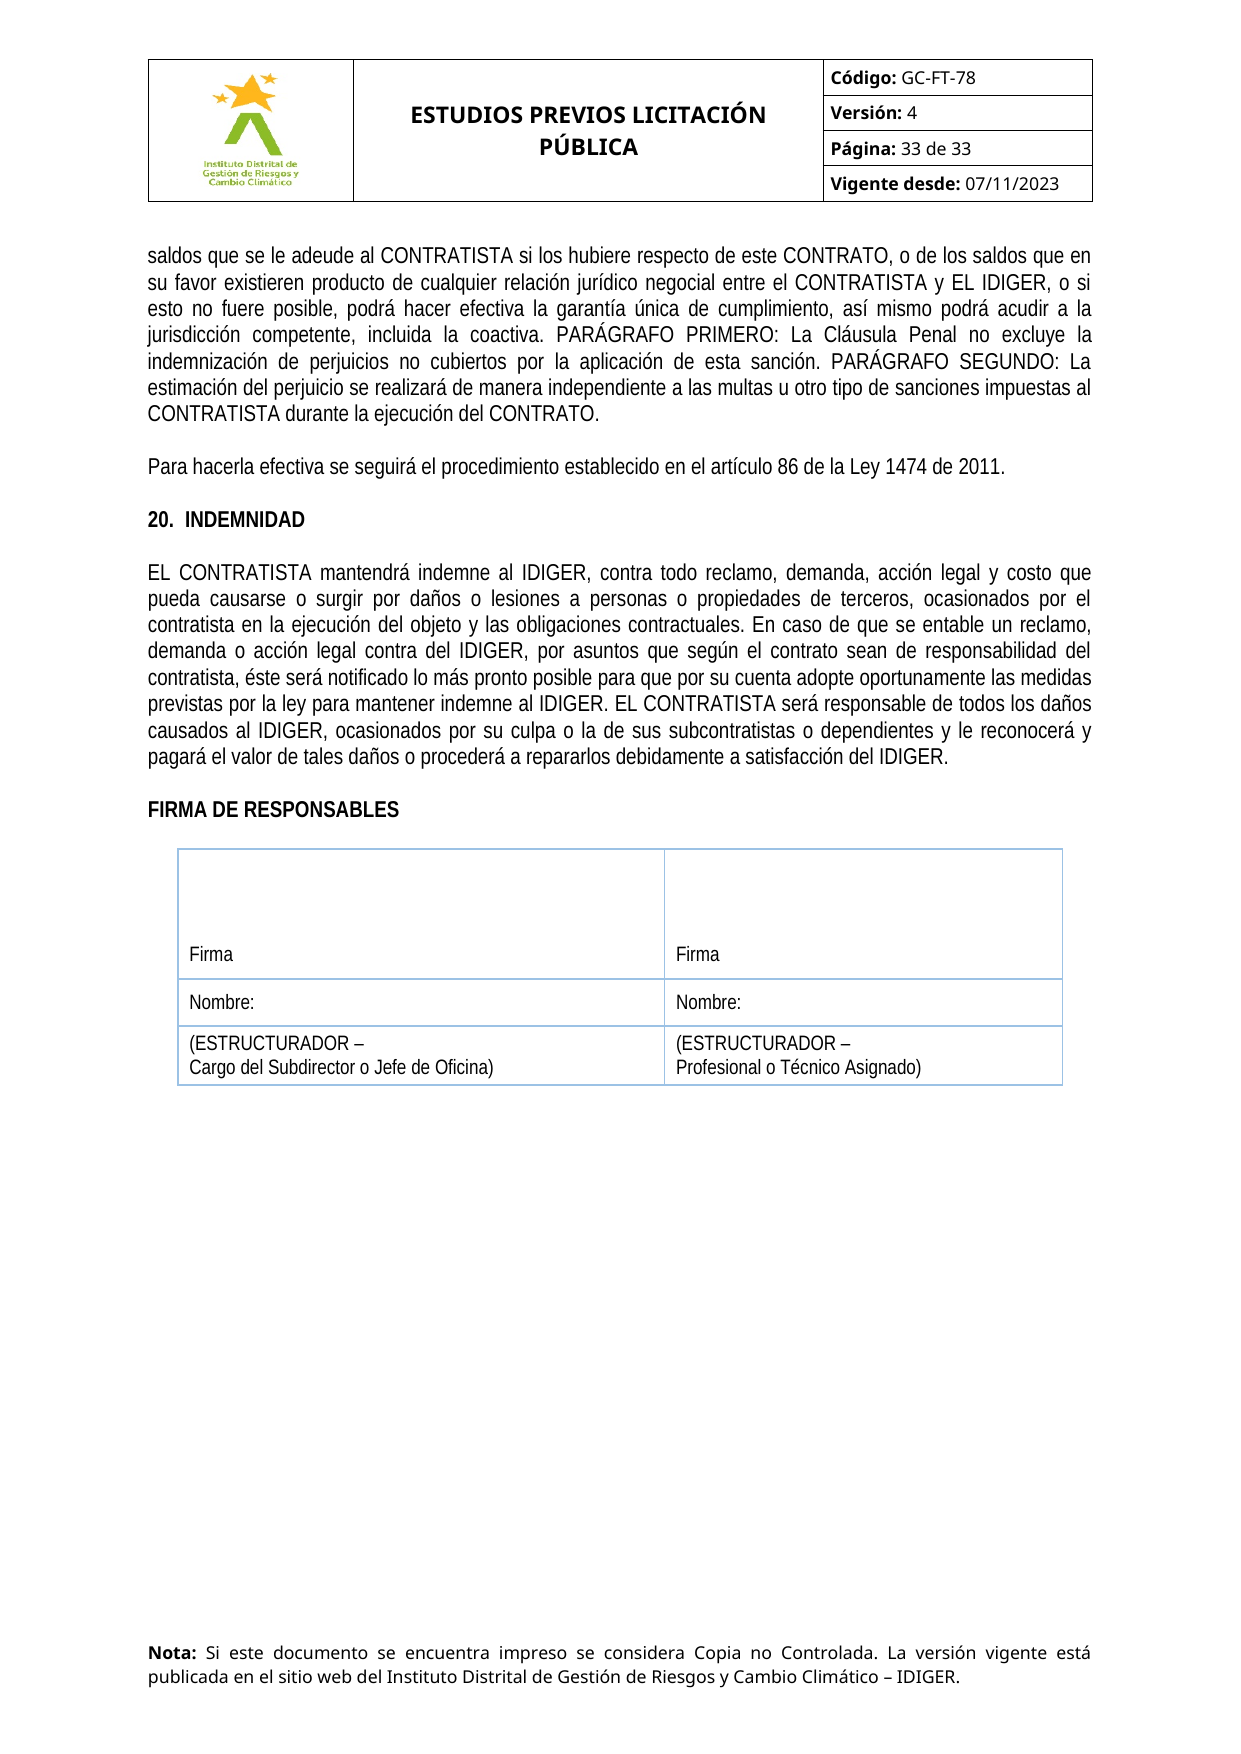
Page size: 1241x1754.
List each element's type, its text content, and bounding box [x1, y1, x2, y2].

picture [185, 73, 315, 187]
subtitle INDEMNIDAD [148, 506, 1092, 532]
table_cell Nombre: [665, 980, 1062, 1025]
text FIRMA DE RESPONSABLES [148, 796, 1092, 822]
table_cell (ESTRUCTURADOR – Cargo del Subdirector o Jefe de Oficina) [179, 1027, 664, 1084]
table_cell (ESTRUCTURADOR – Profesional o Técnico Asignado) [665, 1027, 1062, 1084]
table_header Firma [665, 850, 1062, 978]
text Para hacerla efectiva se seguirá el procedimiento establecido en el artículo 86 de la Ley 1474 de 2011. [148, 453, 1092, 479]
table_header Firma [179, 850, 664, 978]
table_cell Nombre: [179, 980, 664, 1025]
text EL CONTRATISTA mantendrá indemne al IDIGER, contra todo reclamo, demanda, acción legal y costo que pueda causarse o surgir por daños o lesiones a personas o propiedades de terceros, ocasionados por el contratista en la ejecución del objeto y las obligaciones contractuales. En caso de que se entable un reclamo, demanda o acción legal contra del IDIGER, por asuntos que según el contrato sean de responsabilidad del contratista, éste será notificado lo más pronto posible para que por su cuenta adopte oportunamente las medidas previstas por la ley para mantener indemne al IDIGER. EL CONTRATISTA será responsable de todos los daños causados al IDIGER, ocasionados por su culpa o la de sus subcontratistas o dependientes y le reconocerá y pagará el valor de tales daños o procederá a repararlos debidamente a satisfacción del IDIGER. [147, 558, 1092, 769]
